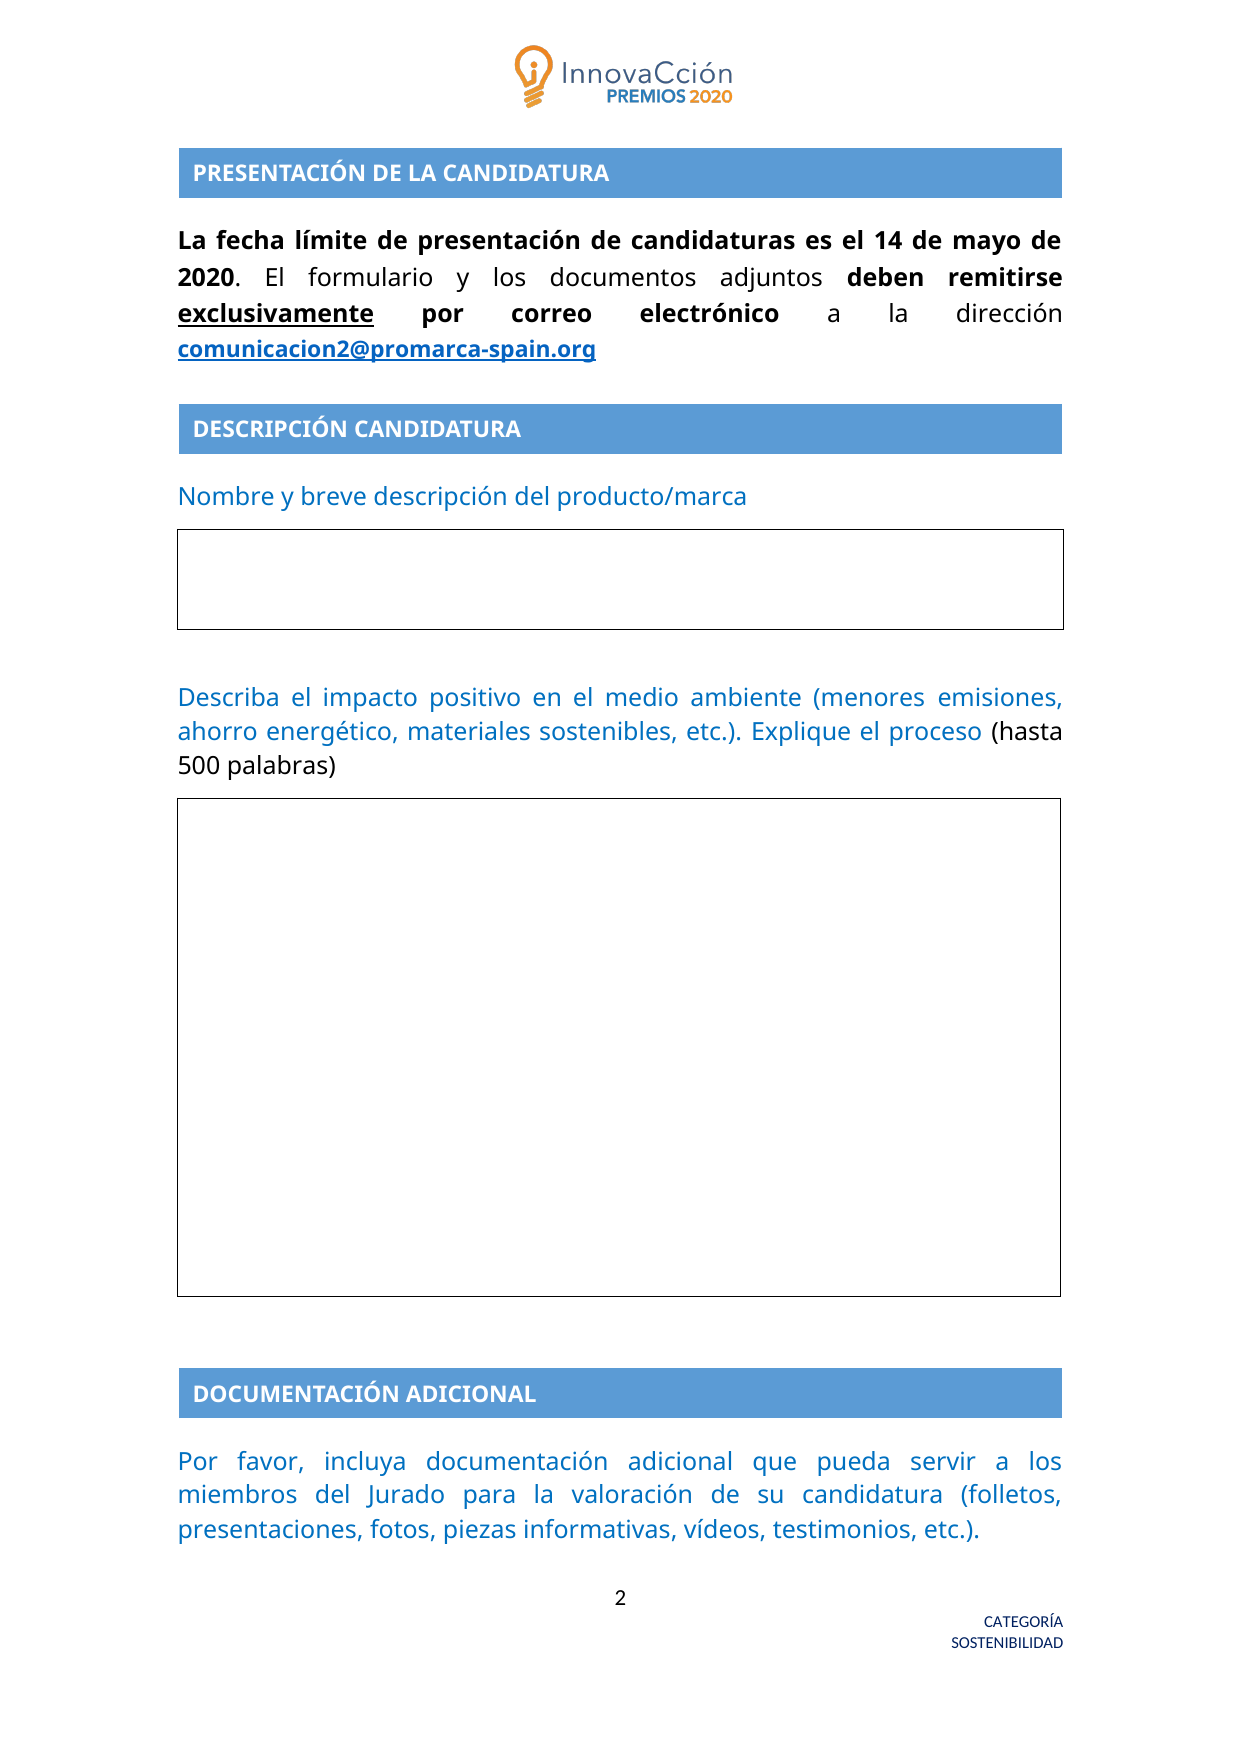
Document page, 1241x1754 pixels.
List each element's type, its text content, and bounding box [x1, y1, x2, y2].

subtitle DocumentACIÓN ADICIONAL [180, 1369, 1061, 1417]
table_header [178, 799, 1060, 1296]
picture [484, 41, 757, 120]
text La fecha límite de presentación de candidaturas es el 14 de mayo de 2020. El formulario y los documentos adjuntos deben remitirse exclusivamente por correo electrónico a la dirección comunicacion2@promarca-spain.org [177, 223, 1063, 364]
subtitle descripción candidatura [180, 405, 1061, 453]
text Describa el impacto positivo en el medio ambiente (menores emisiones, ahorro energético, materiales sostenibles, etc.). Explique el proceso (hasta 500 palabras) [177, 680, 1063, 782]
text Por favor, incluya documentación adicional que pueda servir a los miembros del Jurado para la valoración de su candidatura (folletos, presentaciones, fotos, piezas informativas, vídeos, testimonios, etc.). [177, 1443, 1063, 1545]
subtitle PRESENTACIÓN DE LA CANDIDATURA [180, 149, 1061, 197]
table_header [178, 530, 1063, 629]
text Nombre y breve descripción del producto/marca [177, 479, 1063, 513]
